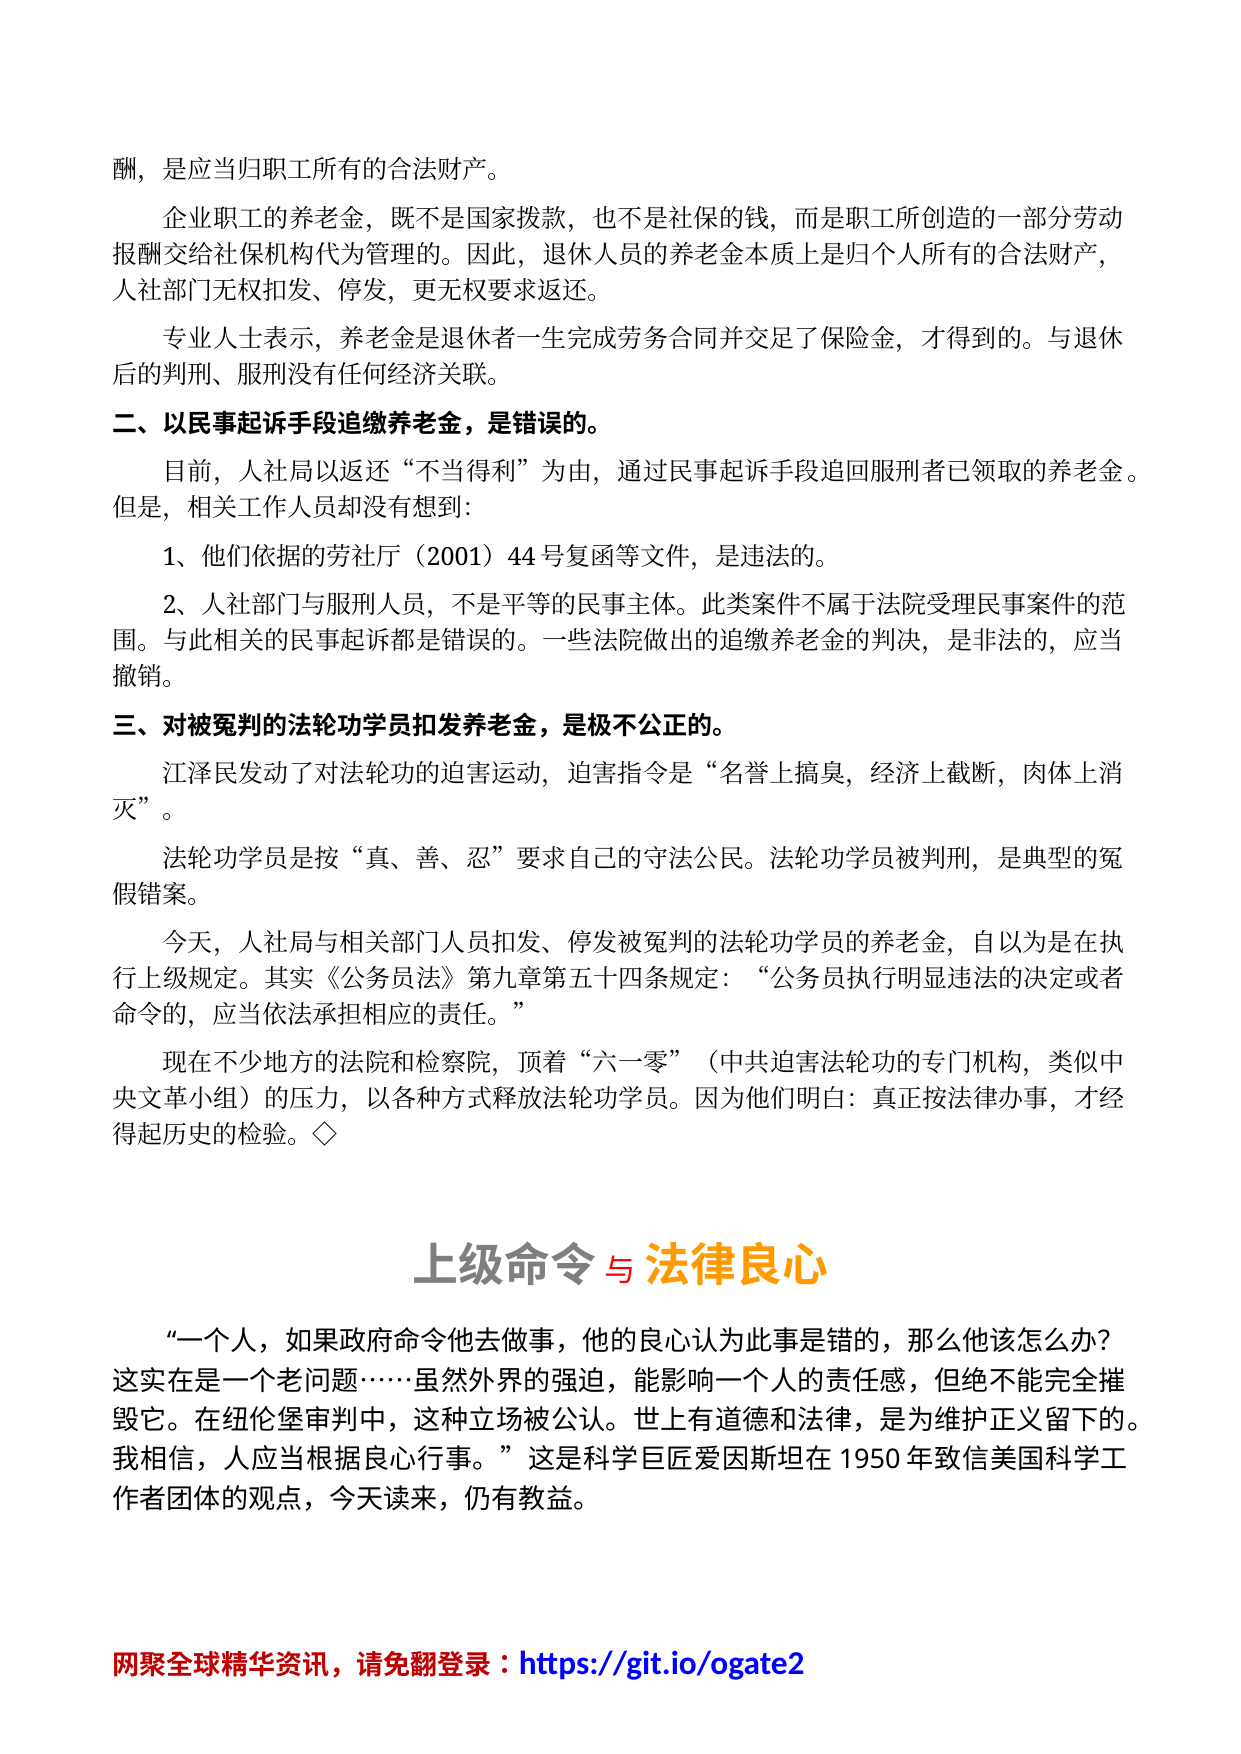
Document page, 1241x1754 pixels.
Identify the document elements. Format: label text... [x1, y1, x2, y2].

text 江泽民发动了对法轮功的迫害运动，迫害指令是“名誉上搞臭，经济上截断，肉体上消灭”。 [112, 754, 1128, 826]
text 专业人士表示，养老金是退休者一生完成劳务合同并交足了保险金，才得到的。与退休后的判刑、服刑没有任何经济关联。 [112, 319, 1128, 391]
text 三、对被冤判的法轮功学员扣发养老金，是极不公正的。 [112, 705, 1128, 741]
text 企业职工的养老金，既不是国家拨款，也不是社保的钱，而是职工所创造的一部分劳动报酬交给社保机构代为管理的。因此，退休人员的养老金本质上是归个人所有的合法财产，人社部门无权扣发、停发，更无权要求返还。 [112, 198, 1128, 306]
text 法轮功学员是按“真、善、忍”要求自己的守法公民。法轮功学员被判刑，是典型的冤假错案。 [112, 838, 1128, 910]
text 上级命令 与 法律良心 [112, 1228, 1128, 1294]
text 1、他们依据的劳社厅（2001）44号复函等文件，是违法的。 [112, 536, 1128, 572]
text 目前，人社局以返还“不当得利”为由，通过民事起诉手段追回服刑者已领取的养老金。但是，相关工作人员却没有想到： [112, 452, 1128, 524]
text 今天，人社局与相关部门人员扣发、停发被冤判的法轮功学员的养老金，自以为是在执行上级规定。其实《公务员法》第九章第五十四条规定：“公务员执行明显违法的决定或者命令的，应当依法承担相应的责任。” [112, 923, 1128, 1031]
text 现在不少地方的法院和检察院，顶着“六一零”（中共迫害法轮功的专门机构，类似中央文革小组）的压力，以各种方式释放法轮功学员。因为他们明白：真正按法律办事，才经得起历史的检验。◇ [112, 1043, 1128, 1151]
text 2、人社部门与服刑人员，不是平等的民事主体。此类案件不属于法院受理民事案件的范围。与此相关的民事起诉都是错误的。一些法院做出的追缴养老金的判决，是非法的，应当撤销。 [112, 585, 1128, 693]
text “一个人，如果政府命令他去做事，他的良心认为此事是错的，那么他该怎么办？这实在是一个老问题……虽然外界的强迫，能影响一个人的责任感，但绝不能完全摧毁它。在纽伦堡审判中，这种立场被公认。世上有道德和法律，是为维护正义留下的。我相信，人应当根据良心行事。”这是科学巨匠爱因斯坦在1950年致信美国科学工作者团体的观点，今天读来，仍有教益。 [112, 1319, 1128, 1516]
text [112, 150, 1128, 186]
text 二、以民事起诉手段追缴养老金，是错误的。 [112, 403, 1128, 439]
